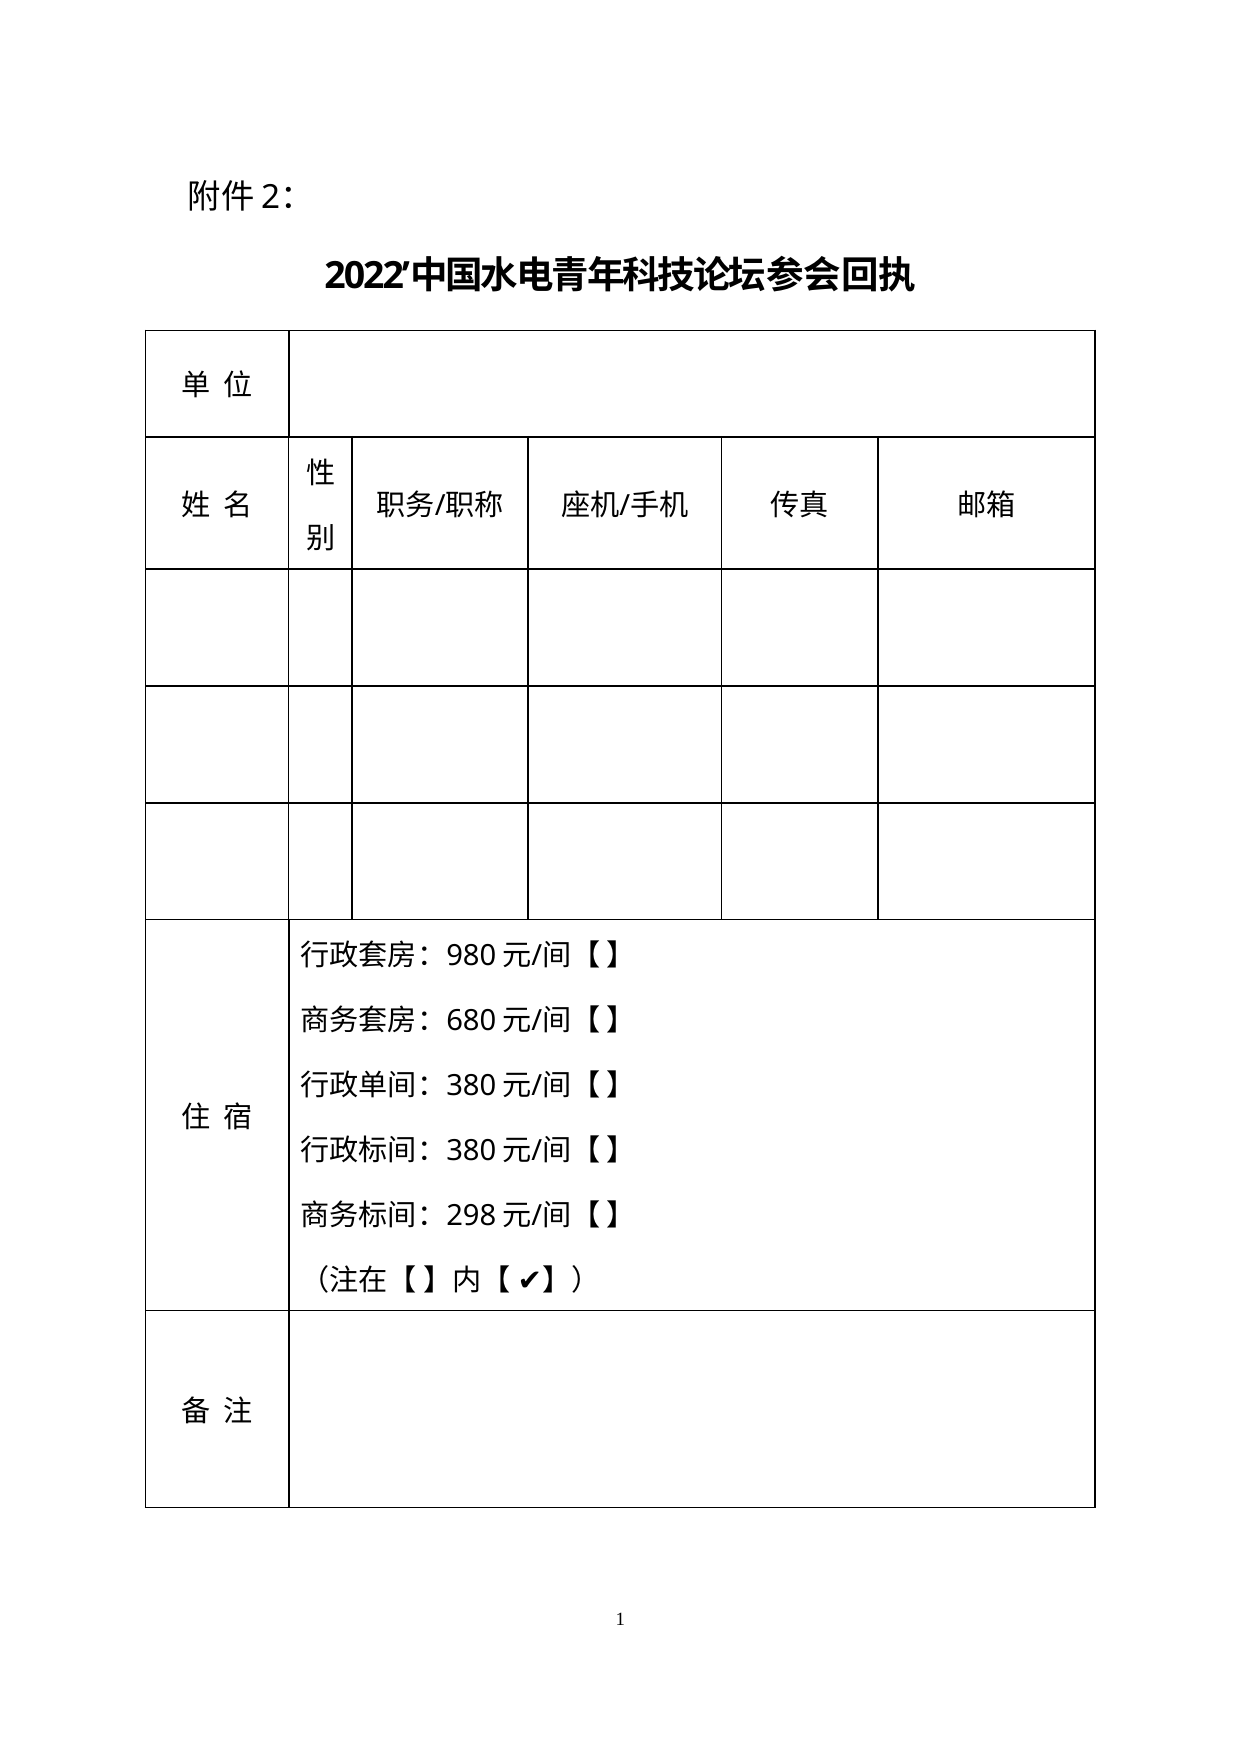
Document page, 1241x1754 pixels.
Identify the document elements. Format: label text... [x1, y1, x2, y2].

table_cell [353, 570, 527, 685]
table_cell [289, 570, 351, 685]
table_cell [146, 570, 288, 685]
table_cell 备 注 [146, 1311, 288, 1507]
text 2022’中国水电青年科技论坛参会回执 [187, 239, 1053, 304]
table_cell [879, 687, 1094, 802]
table_cell [353, 804, 527, 919]
table_cell [353, 687, 527, 802]
table_header 单 位 [146, 331, 288, 436]
table_cell 性别 [289, 438, 351, 568]
table_cell 姓 名 [146, 438, 288, 568]
table_cell [529, 687, 721, 802]
text 附件2： [187, 162, 1053, 227]
table_cell [879, 804, 1094, 919]
table_cell [289, 687, 351, 802]
table_cell [722, 687, 877, 802]
table_header [290, 331, 1094, 436]
table_cell 行政套房：980元/间【 】 商务套房：680元/间【 】 行政单间：380元/间【 】 行政标间：380元/间【 】 商务标间：298元/间【 】 （注在【 】内【 ✔】） [290, 920, 1094, 1310]
table_cell [722, 804, 877, 919]
table_cell [146, 804, 288, 919]
table_cell 住 宿 [146, 920, 288, 1310]
table_cell [529, 804, 721, 919]
table_cell [289, 804, 351, 919]
table_cell [146, 687, 288, 802]
table_cell [529, 570, 721, 685]
table_cell 职务/职称 [353, 438, 527, 568]
table_cell [722, 570, 877, 685]
table_cell 座机/手机 [529, 438, 721, 568]
table_cell 传真 [722, 438, 877, 568]
table_cell 邮箱 [879, 438, 1094, 568]
table_cell [879, 570, 1094, 685]
table_cell [290, 1311, 1094, 1507]
